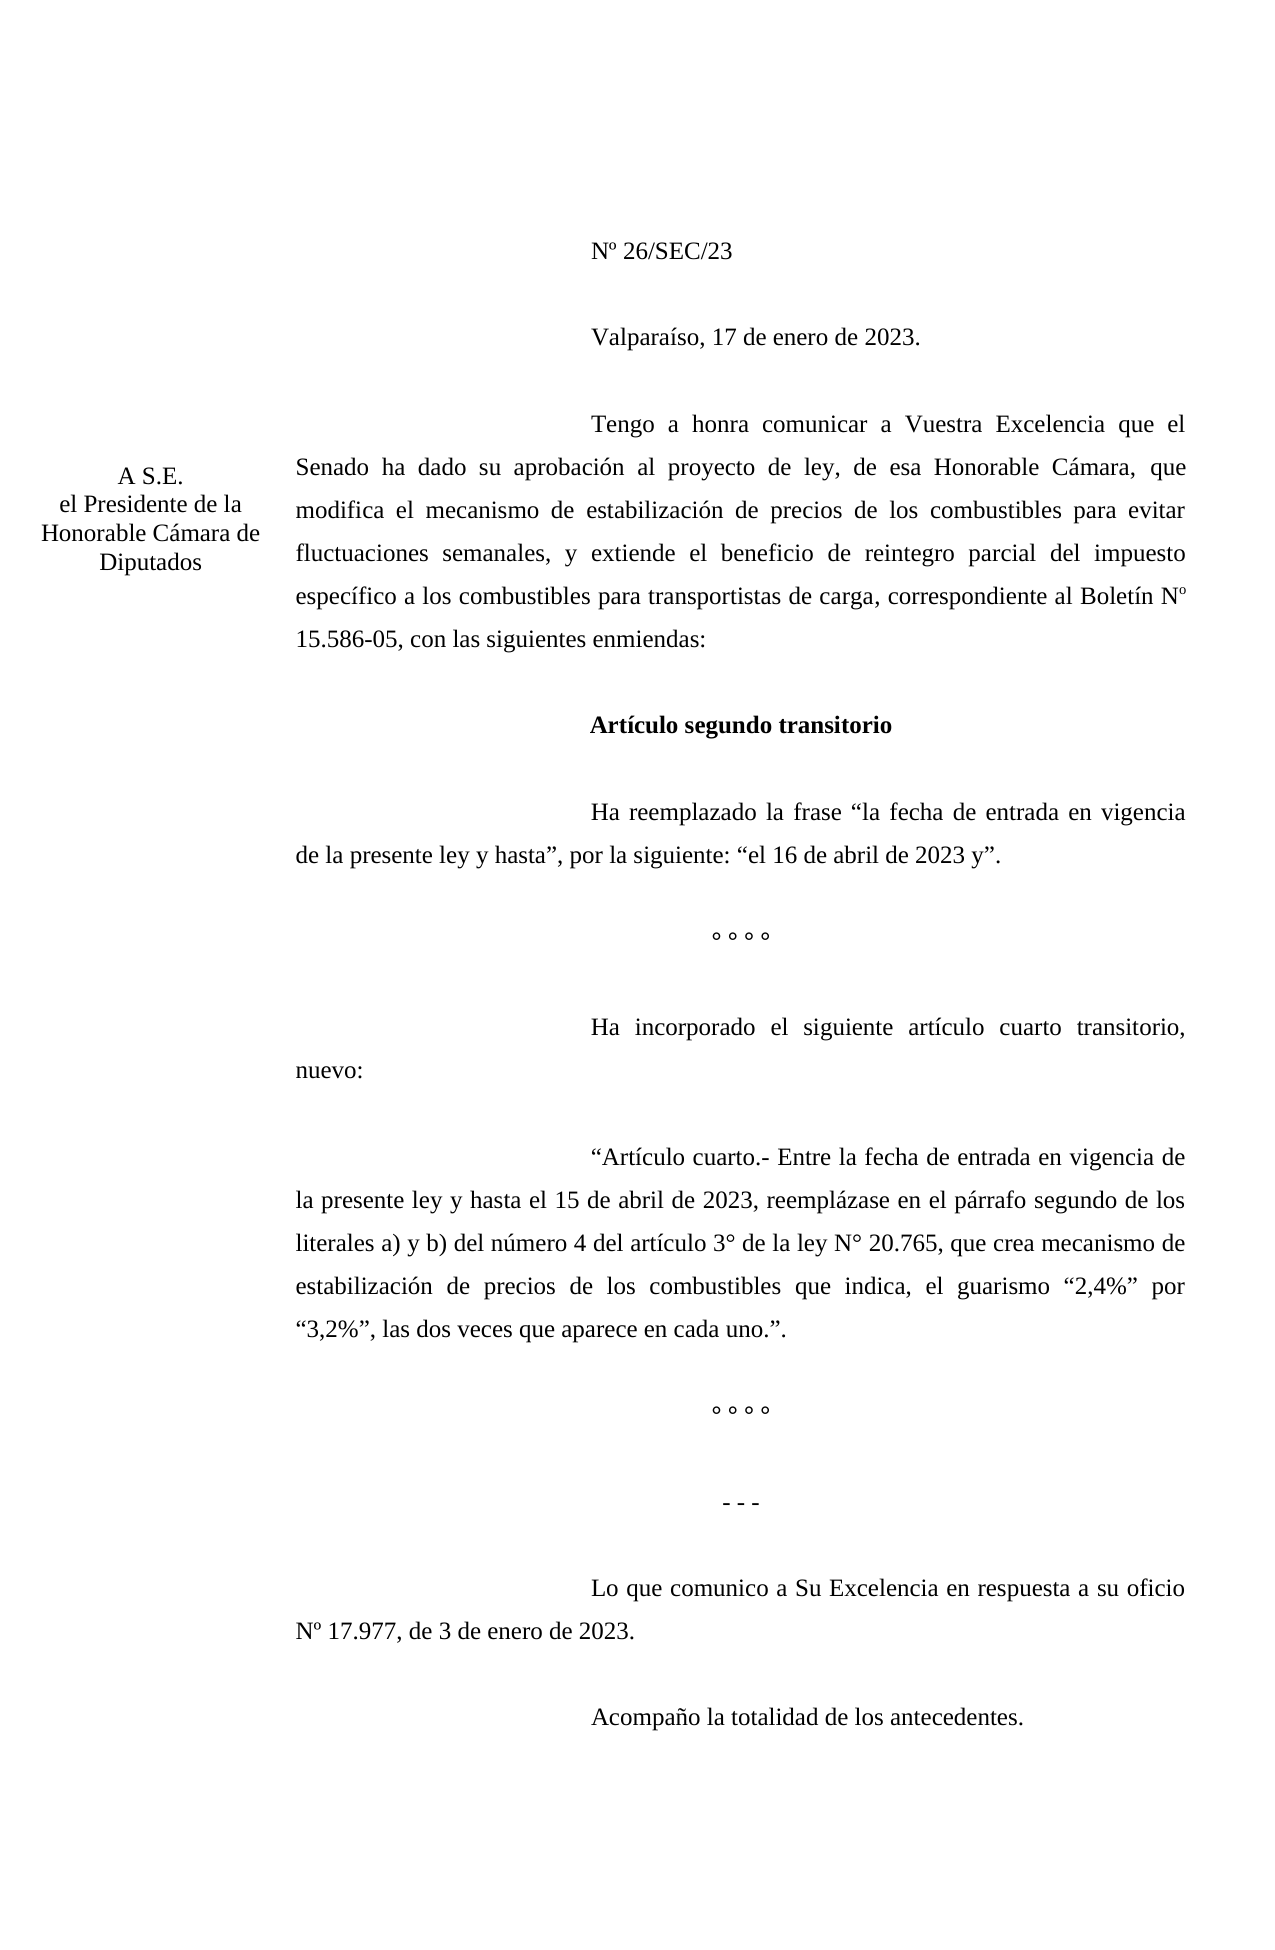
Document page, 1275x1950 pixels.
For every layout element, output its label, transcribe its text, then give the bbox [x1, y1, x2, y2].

text Ha incorporado el siguiente artículo cuarto transitorio, nuevo: [295, 1012, 1186, 1084]
text Acompaño la totalidad de los antecedentes. [295, 1702, 1186, 1731]
text “Artículo cuarto.- Entre la fecha de entrada en vigencia de la presente ley y hasta el 15 de abril de 2023, reemplázase en el párrafo segundo de los literales a) y b) del número 4 del artículo 3° de la ley N° 20.765, que crea mecanismo de estabilización de precios de los combustibles que indica, el guarismo “2,4%” por “3,2%”, las dos veces que aparece en cada uno.”. [295, 1142, 1186, 1343]
text Valparaíso, 17 de enero de 2023. [295, 322, 1186, 351]
text Tengo a honra comunicar a Vuestra Excelencia que el Senado ha dado su aprobación al proyecto de ley, de esa Honorable Cámara, que modifica el mecanismo de estabilización de precios de los combustibles para evitar fluctuaciones semanales, y extiende el beneficio de reintegro parcial del impuesto específico a los combustibles para transportistas de carga, correspondiente al Boletín No 15.586-05, con las siguientes enmiendas: [295, 409, 1186, 653]
text ° ° ° ° [295, 1401, 1186, 1429]
text Lo que comunico a Su Excelencia en respuesta a su oficio Nº 17.977, de 3 de enero de 2023. [295, 1573, 1186, 1645]
text - - - [295, 1487, 1186, 1516]
text Nº 26/SEC/23 [295, 236, 1186, 265]
text Artículo segundo transitorio [295, 711, 1186, 739]
text Ha reemplazado la frase “la fecha de entrada en vigencia de la presente ley y hasta”, por la siguiente: “el 16 de abril de 2023 y”. [295, 797, 1186, 869]
text ° ° ° ° [295, 926, 1186, 955]
